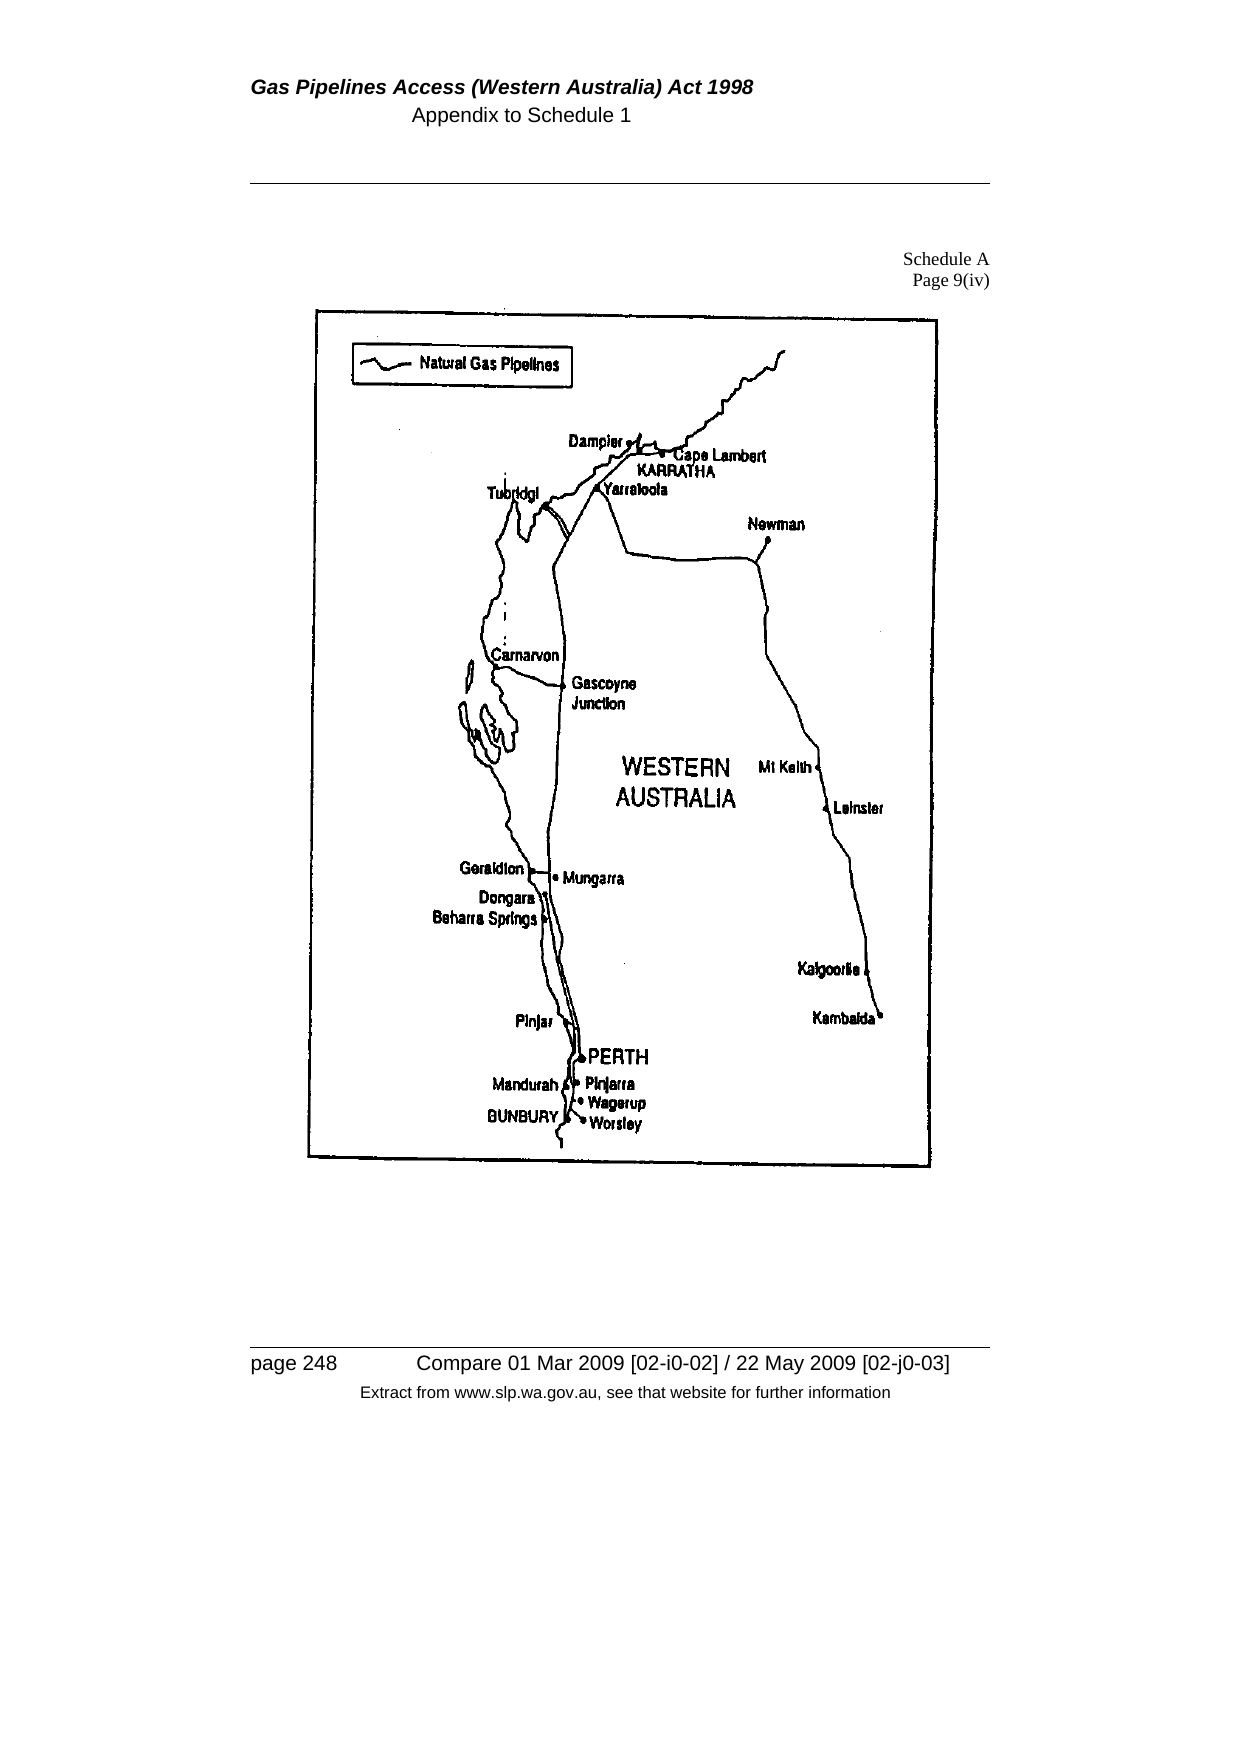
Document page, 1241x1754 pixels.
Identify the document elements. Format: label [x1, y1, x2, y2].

picture [299, 296, 941, 1169]
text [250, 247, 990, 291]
